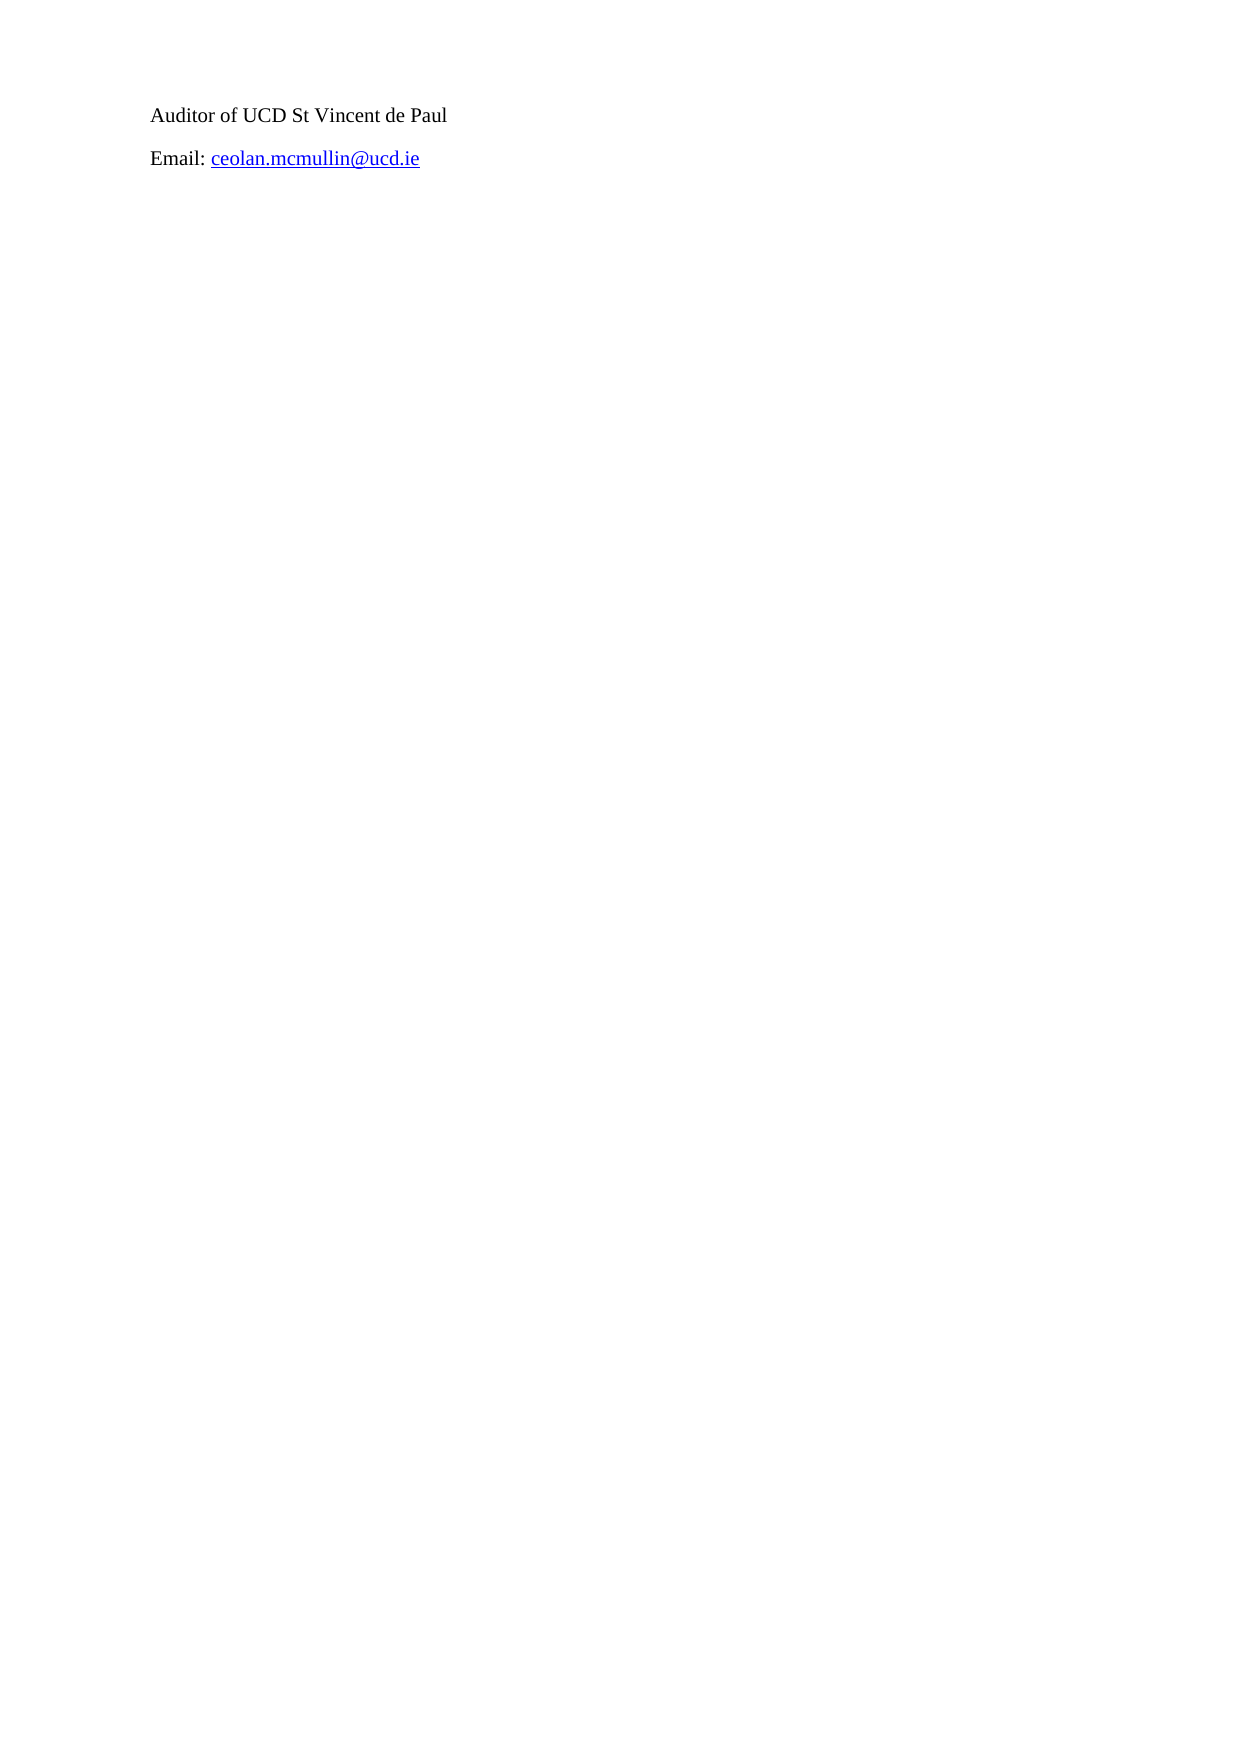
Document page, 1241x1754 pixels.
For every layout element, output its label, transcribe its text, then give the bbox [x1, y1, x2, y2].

text Email: ceolan.mcmullin@ucd.ie [150, 146, 1090, 170]
text Auditor of UCD St Vincent de Paul [150, 103, 1090, 127]
